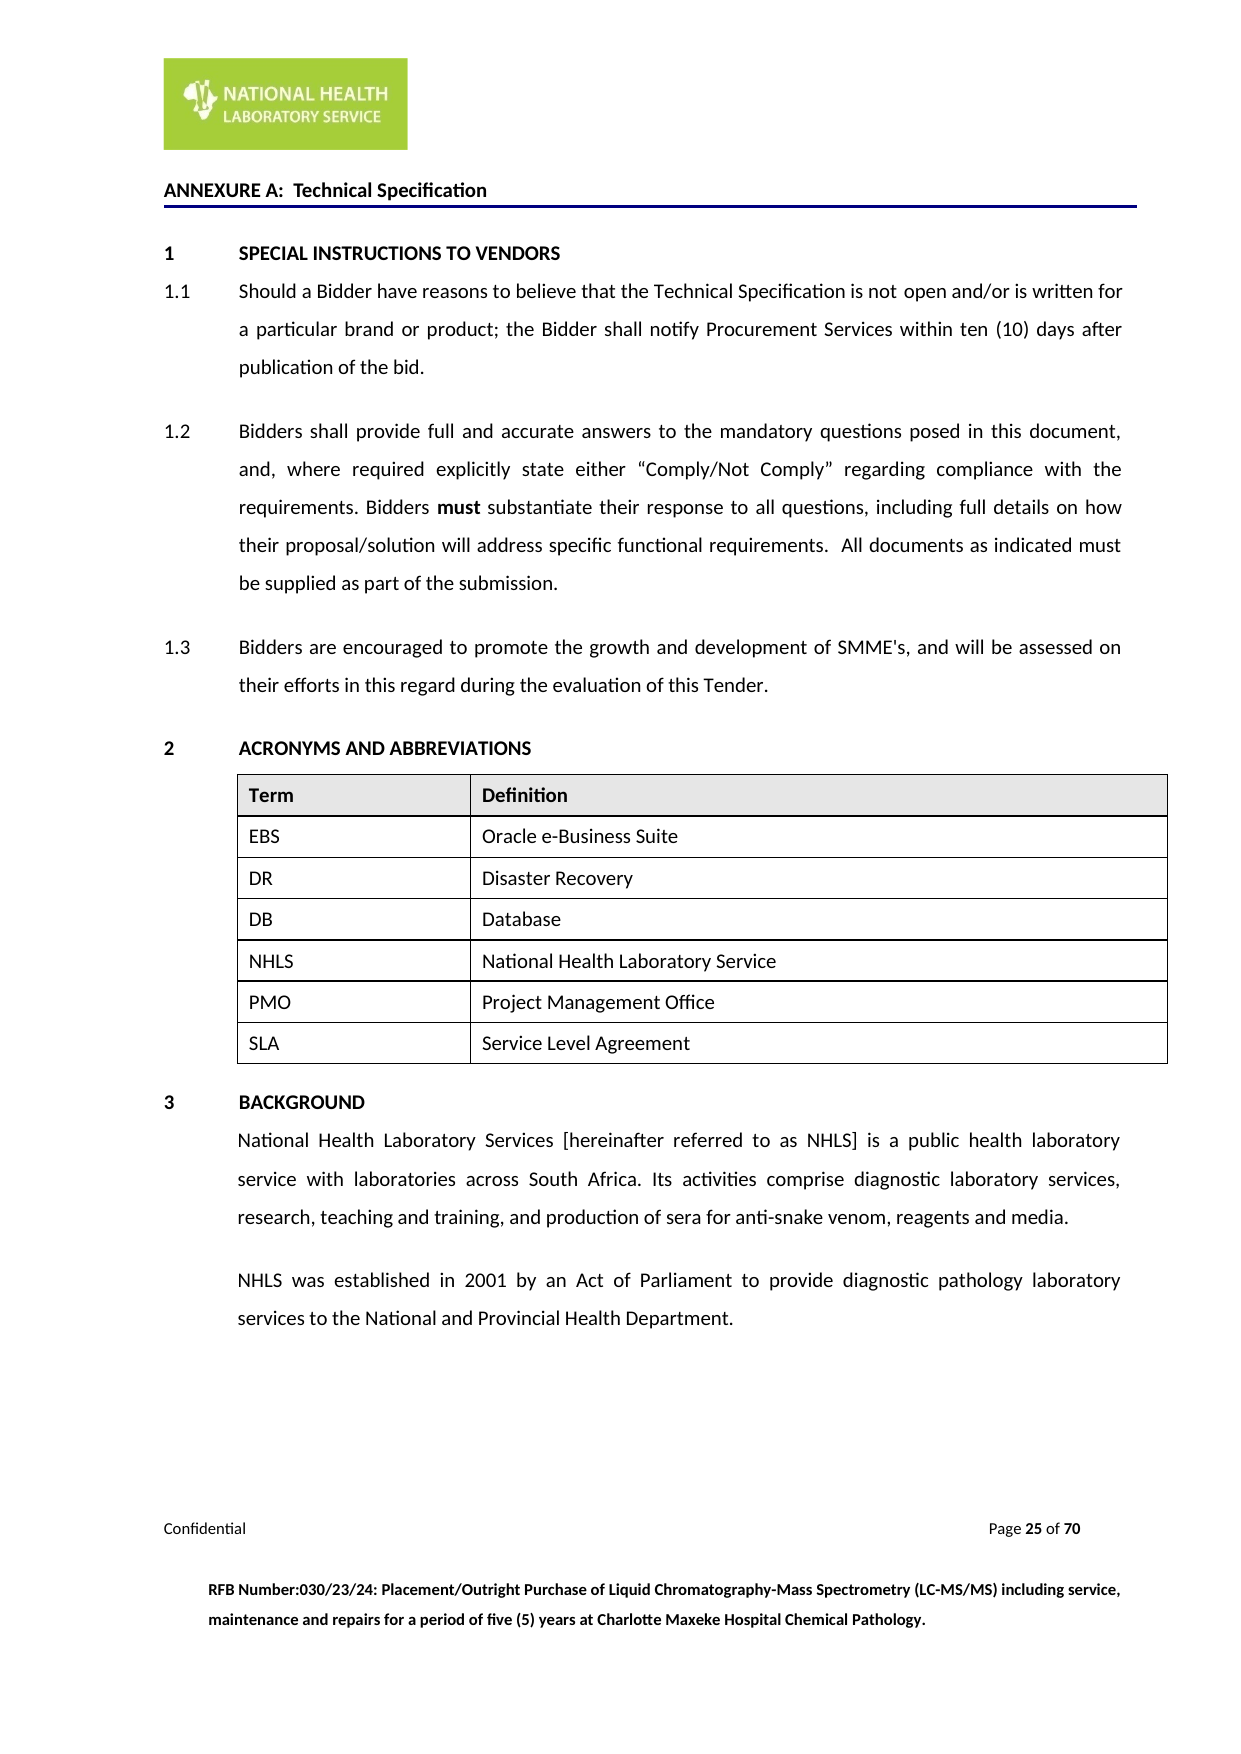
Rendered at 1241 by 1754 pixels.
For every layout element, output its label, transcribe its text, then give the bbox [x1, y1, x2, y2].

table_cell SLA [238, 1023, 470, 1063]
table_cell Project Management Office [471, 982, 1167, 1022]
list ACRONYMS AND ABBREVIATIONS [164, 736, 1137, 761]
list BACKGROUND [164, 1089, 1137, 1115]
table_cell Service Level Agreement [471, 1023, 1167, 1063]
table_cell PMO [238, 982, 470, 1022]
text NHLS was established in 2001 by an Act of Parliament to provide diagnostic pathology laboratory services to the National and Provincial Health Department. [237, 1267, 1122, 1331]
list Should a Bidder have reasons to believe that the Technical Specification is not open and/or is written for a particular brand or product; the Bidder shall notify Procurement Services within ten (10) days after publication of the bid. [164, 278, 1123, 380]
table_cell Disaster Recovery [471, 858, 1167, 898]
table_header Definition [471, 775, 1167, 815]
table_cell DR [238, 858, 470, 898]
picture [163, 58, 408, 150]
table_cell National Health Laboratory Service [471, 941, 1167, 980]
text ANNEXURE A: Technical Specification [164, 178, 1137, 205]
text National Health Laboratory Services [hereinafter referred to as NHLS] is a public health laboratory service with laboratories across South Africa. Its activities comprise diagnostic laboratory services, research, teaching and training, and production of sera for anti-snake venom, reagents and media. [237, 1128, 1122, 1229]
list SPECIAL INSTRUCTIONS TO VENDORS [164, 240, 1137, 265]
table_cell Database [471, 899, 1167, 939]
list Bidders are encouraged to promote the growth and development of SMME's, and will be assessed on their efforts in this regard during the evaluation of this Tender. [164, 634, 1123, 697]
list Bidders shall provide full and accurate answers to the mandatory questions posed in this document, and, where required explicitly state either “Comply/Not Comply” regarding compliance with the requirements. Bidders must substantiate their response to all questions, including full details on how their proposal/solution will address specific functional requirements. All documents as indicated must be supplied as part of the submission. [164, 418, 1123, 596]
table_cell Oracle e-Business Suite [471, 817, 1167, 856]
table_cell EBS [238, 817, 470, 856]
table_header Term [238, 775, 470, 815]
table_cell NHLS [238, 941, 470, 980]
table_cell DB [238, 899, 470, 939]
